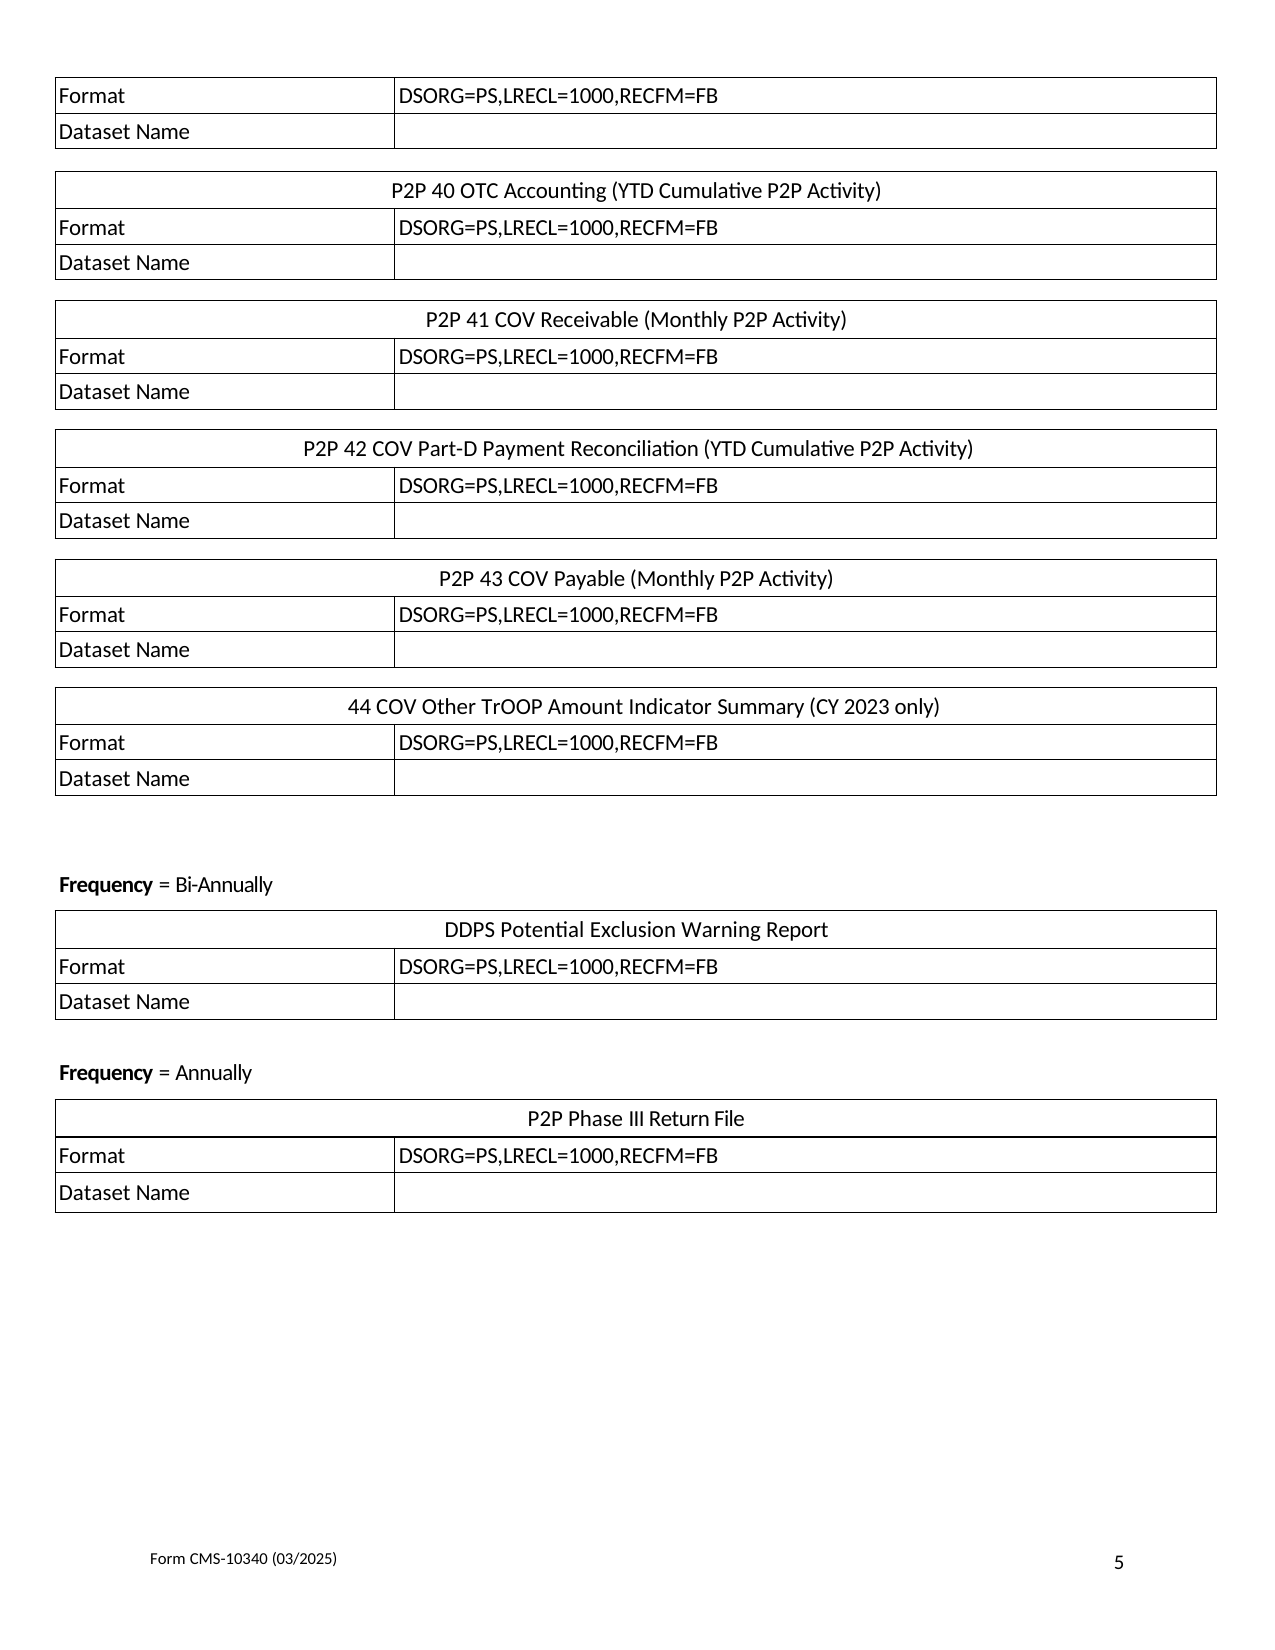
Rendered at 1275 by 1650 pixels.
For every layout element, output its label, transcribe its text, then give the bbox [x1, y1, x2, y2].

table_cell DSORG=PS,LRECL=1000,RECFM=FB [395, 1138, 1216, 1172]
table_cell [395, 984, 1216, 1019]
table_header P2P 41 COV Receivable (Monthly P2P Activity) [56, 301, 1216, 337]
table_cell DSORG=PS,LRECL=1000,RECFM=FB [395, 725, 1216, 759]
table_cell DSORG=PS,LRECL=1000,RECFM=FB [395, 339, 1216, 373]
table_cell DSORG=PS,LRECL=1000,RECFM=FB [395, 78, 1216, 112]
table_cell [395, 760, 1216, 795]
table_cell Format [56, 78, 394, 112]
table_cell Dataset Name [56, 984, 394, 1019]
table_cell [395, 503, 1216, 538]
table_header P2P Phase III Return File [56, 1100, 1216, 1136]
table_cell Dataset Name [56, 503, 394, 538]
table_cell Format [56, 1138, 394, 1172]
table_cell Format [56, 597, 394, 631]
table_header 44 COV Other TrOOP Amount Indicator Summary (CY 2023 only) [56, 688, 1216, 724]
table_cell Dataset Name [56, 114, 394, 148]
table_cell [395, 1173, 1216, 1212]
table_header P2P 42 COV Part-D Payment Reconciliation (YTD Cumulative P2P Activity) [56, 430, 1216, 467]
table_cell DSORG=PS,LRECL=1000,RECFM=FB [395, 468, 1216, 502]
table_cell Format [56, 339, 394, 373]
table_cell Dataset Name [56, 632, 394, 667]
table_cell Format [56, 209, 394, 244]
table_cell Format [56, 725, 394, 759]
table_cell Dataset Name [56, 760, 394, 795]
table_cell Dataset Name [56, 245, 394, 279]
table_cell [395, 114, 1216, 148]
table_cell DSORG=PS,LRECL=1000,RECFM=FB [395, 949, 1216, 983]
text Frequency = Annually [59, 1058, 1233, 1086]
table_header DDPS Potential Exclusion Warning Report [56, 911, 1216, 948]
table_cell [395, 632, 1216, 667]
table_header P2P 40 OTC Accounting (YTD Cumulative P2P Activity) [56, 172, 1216, 208]
text Frequency = Bi-Annually [59, 870, 1233, 898]
table_cell [395, 374, 1216, 409]
table_cell Format [56, 468, 394, 502]
table_cell DSORG=PS,LRECL=1000,RECFM=FB [395, 597, 1216, 631]
table_cell [395, 245, 1216, 279]
table_cell DSORG=PS,LRECL=1000,RECFM=FB [395, 209, 1216, 244]
table_cell Dataset Name [56, 1173, 394, 1212]
table_cell Dataset Name [56, 374, 394, 409]
table_header P2P 43 COV Payable (Monthly P2P Activity) [56, 560, 1216, 596]
table_cell Format [56, 949, 394, 983]
